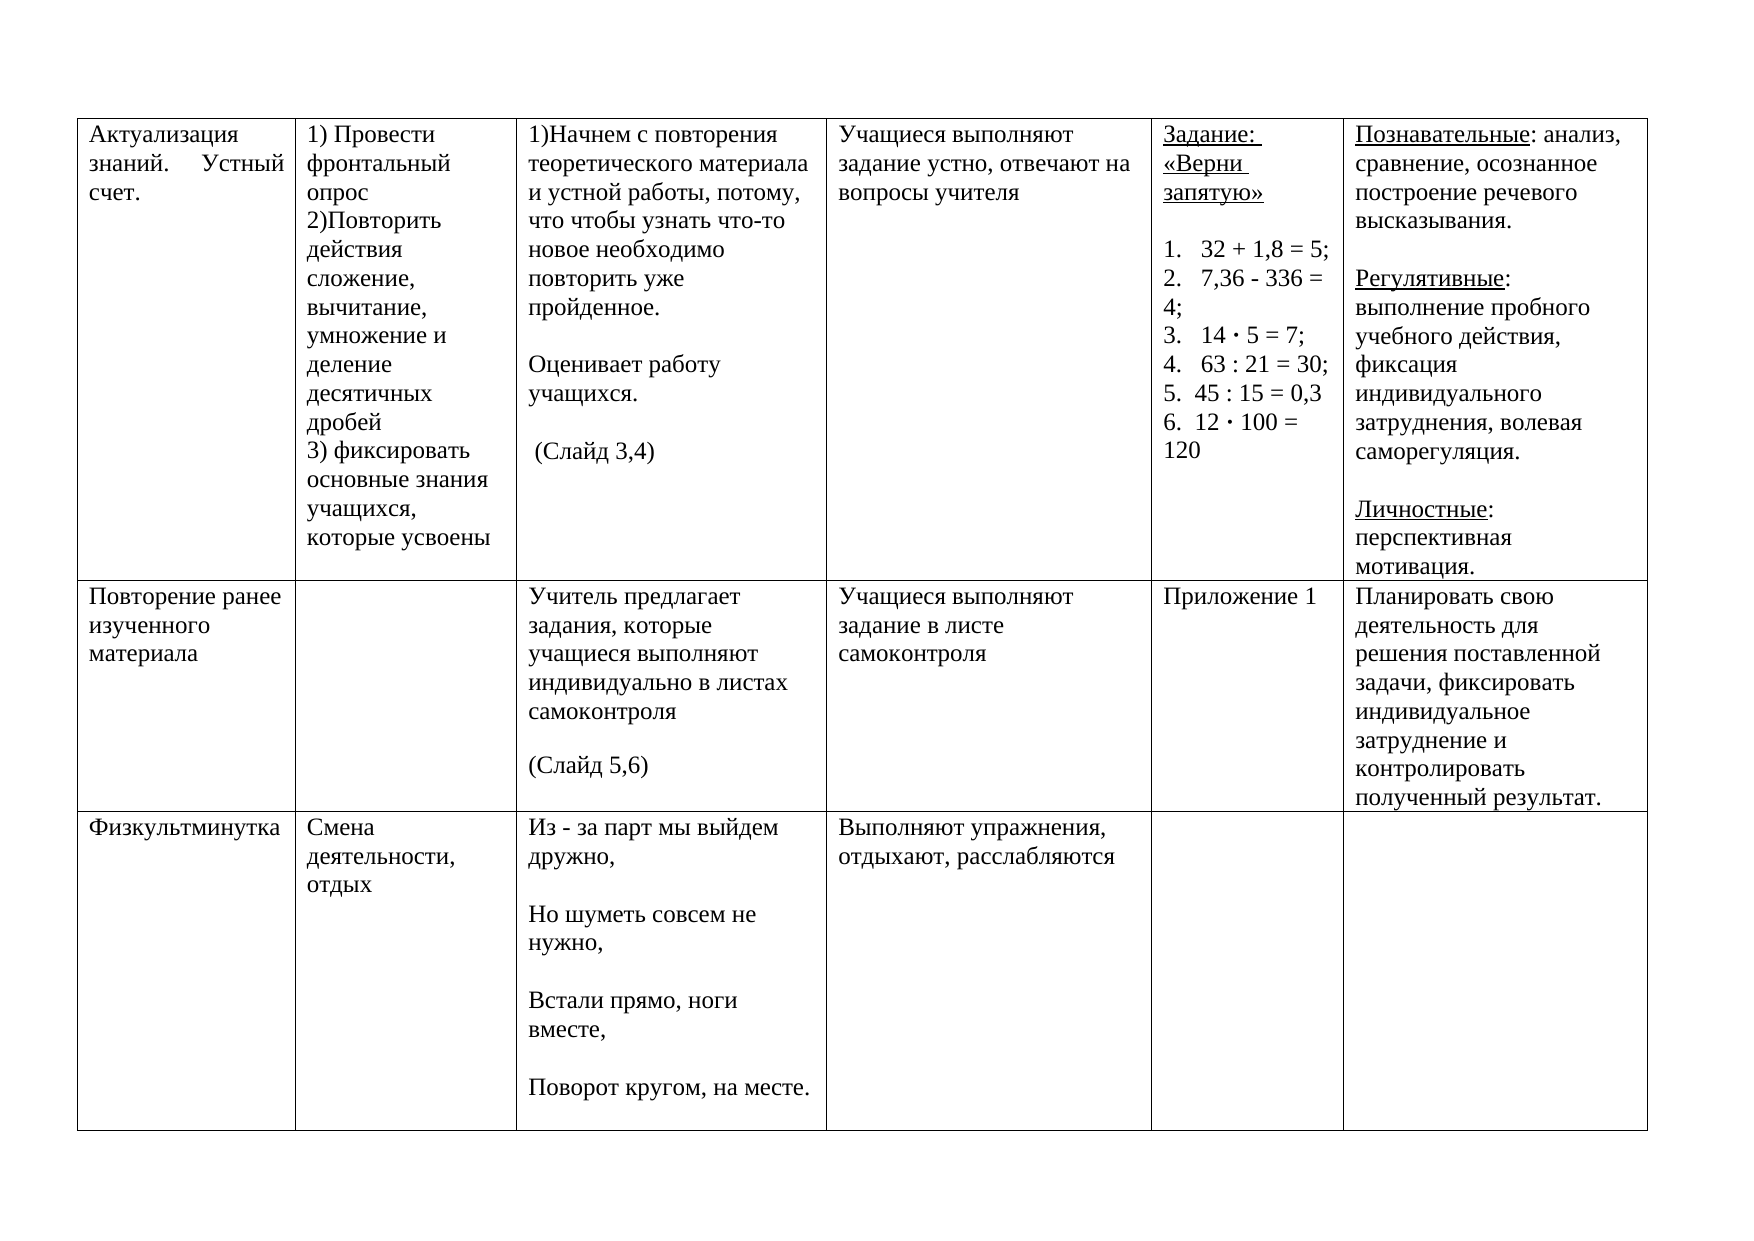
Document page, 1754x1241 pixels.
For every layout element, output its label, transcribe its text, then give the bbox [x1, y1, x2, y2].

table_cell Учащиеся выполняют задание в листе самоконтроля [827, 581, 1151, 811]
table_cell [517, 812, 826, 1130]
table_cell Актуализация знаний. Устный счет. [78, 119, 295, 580]
table_cell Познавательные: анализ, сравнение, осознанное построение речевого высказывания. Регулятивные: выполнение пробного учебного действия, фиксация индивидуального затруднения, волевая саморегуляция. Личностные: перспективная мотивация. [1344, 119, 1647, 580]
table_cell Задание: «Верни запятую» 1. 32 + 1,8 = 5; 2. 7,36 - 336 = 4; 3. 14 · 5 = 7; 4. 63 : 21 = 30; 5. 45 : 15 = 0,3 6. 12 · 100 = 120 [1152, 119, 1343, 580]
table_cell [296, 812, 516, 1130]
table_cell Планировать свою деятельность для решения поставленной задачи, фиксировать индивидуальное затруднение и контролировать полученный результат. [1344, 581, 1647, 811]
table_cell 1) Провести фронтальный опрос 2)Повторить действия сложение, вычитание, умножение и деление десятичных дробей 3) фиксировать основные знания учащихся, которые усвоены [296, 119, 516, 580]
table_cell Физкультминутка [78, 812, 295, 1130]
table_cell 1)Начнем с повторения теоретического материала и устной работы, потому, что чтобы узнать что-то новое необходимо повторить уже пройденное. Оценивает работу учащихся. (Слайд 3,4) [517, 119, 826, 580]
table_cell [1152, 812, 1343, 1130]
table_cell Учитель предлагает задания, которые учащиеся выполняют индивидуально в листах самоконтроля (Слайд 5,6) [517, 581, 826, 811]
table_cell Учащиеся выполняют задание устно, отвечают на вопросы учителя [827, 119, 1151, 580]
table_cell [1344, 812, 1647, 1130]
table_cell [296, 581, 516, 811]
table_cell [827, 812, 1151, 1130]
table_cell Приложение 1 [1152, 581, 1343, 811]
table_cell Повторение ранее изученного материала [78, 581, 295, 811]
